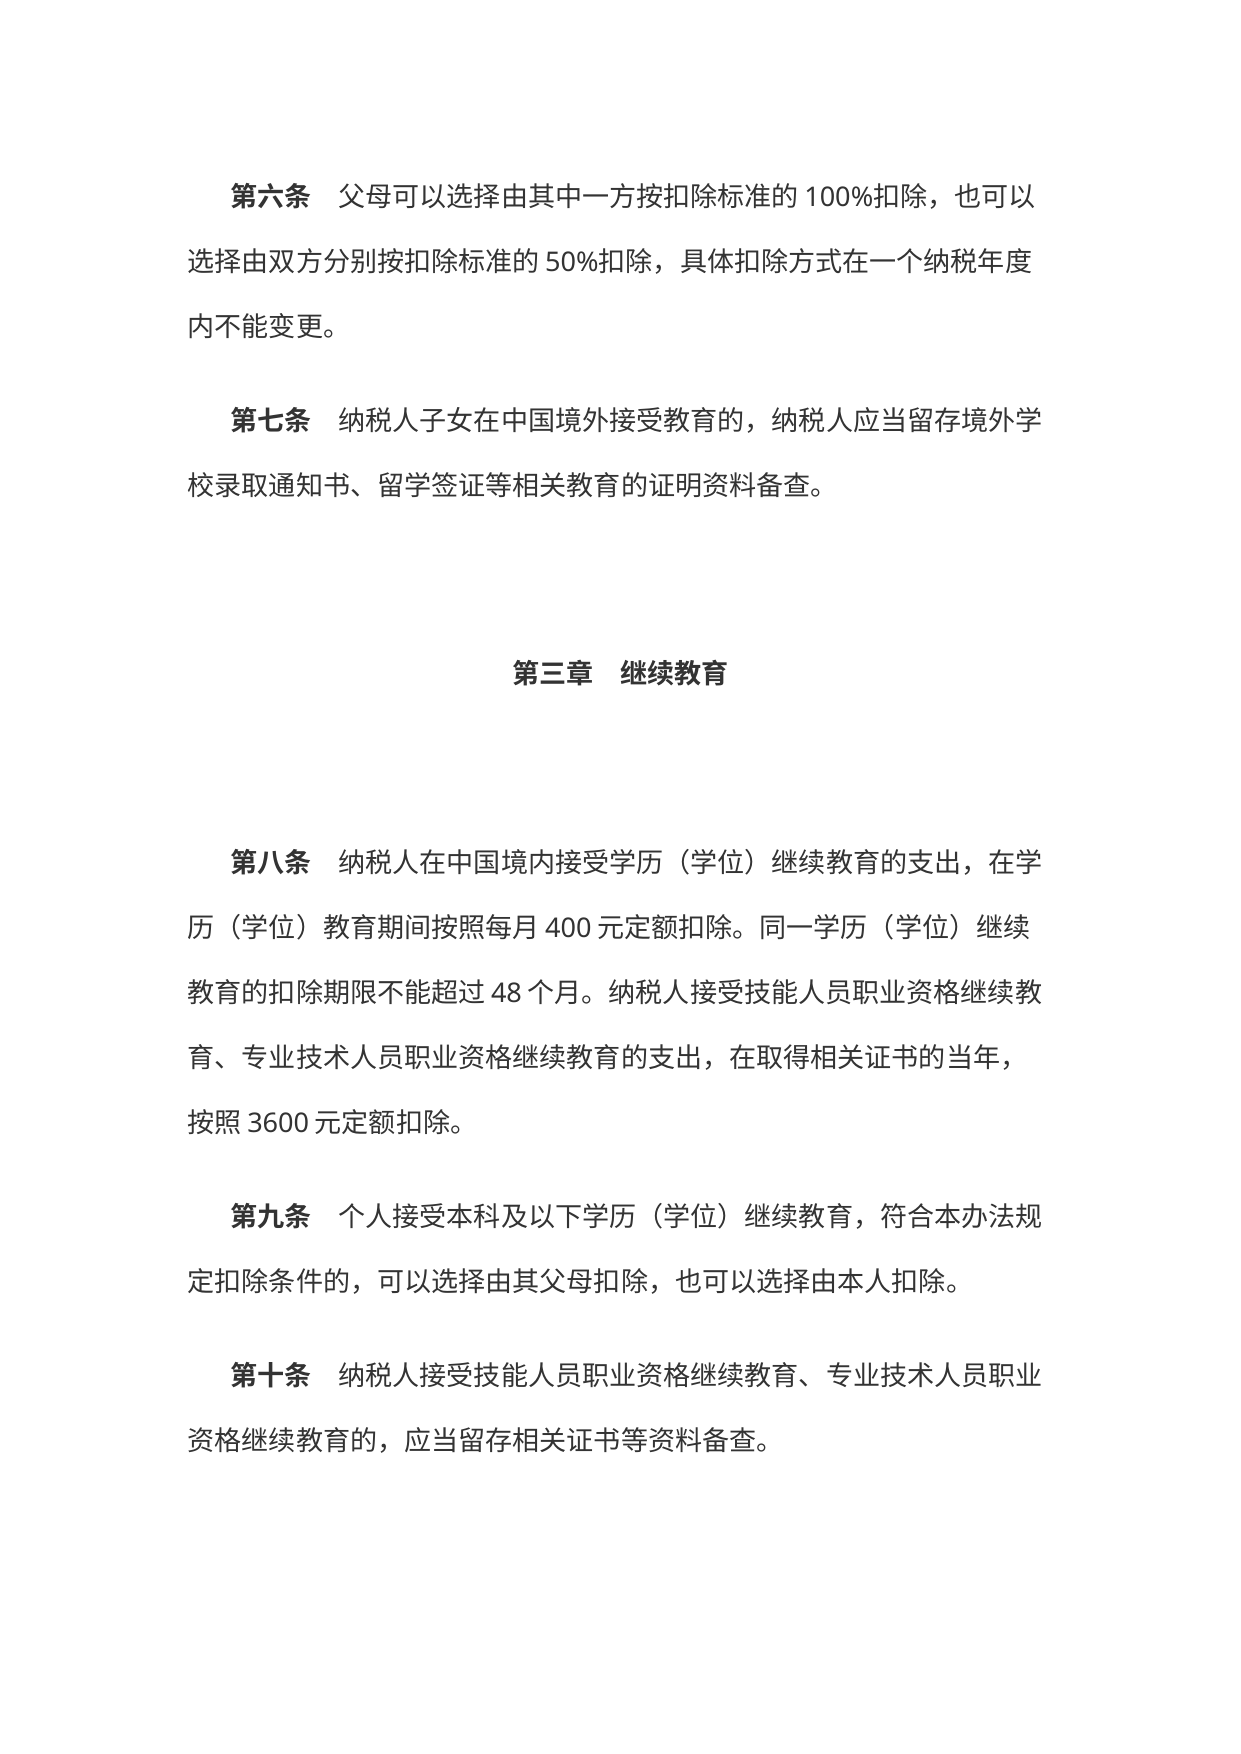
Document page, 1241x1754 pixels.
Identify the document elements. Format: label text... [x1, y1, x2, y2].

text 第六条 父母可以选择由其中一方按扣除标准的100%扣除，也可以选择由双方分别按扣除标准的50%扣除，具体扣除方式在一个纳税年度内不能变更。 [187, 162, 1053, 357]
text 第九条 个人接受本科及以下学历（学位）继续教育，符合本办法规定扣除条件的，可以选择由其父母扣除，也可以选择由本人扣除。 [187, 1182, 1053, 1312]
text 第十条 纳税人接受技能人员职业资格继续教育、专业技术人员职业资格继续教育的，应当留存相关证书等资料备查。 [187, 1341, 1053, 1471]
text 第三章 继续教育 [187, 639, 1053, 704]
text 第七条 纳税人子女在中国境外接受教育的，纳税人应当留存境外学校录取通知书、留学签证等相关教育的证明资料备查。 [187, 386, 1053, 516]
text 第八条 纳税人在中国境内接受学历（学位）继续教育的支出，在学历（学位）教育期间按照每月400元定额扣除。同一学历（学位）继续教育的扣除期限不能超过48个月。纳税人接受技能人员职业资格继续教育、专业技术人员职业资格继续教育的支出，在取得相关证书的当年，按照3600元定额扣除。 [187, 828, 1053, 1153]
